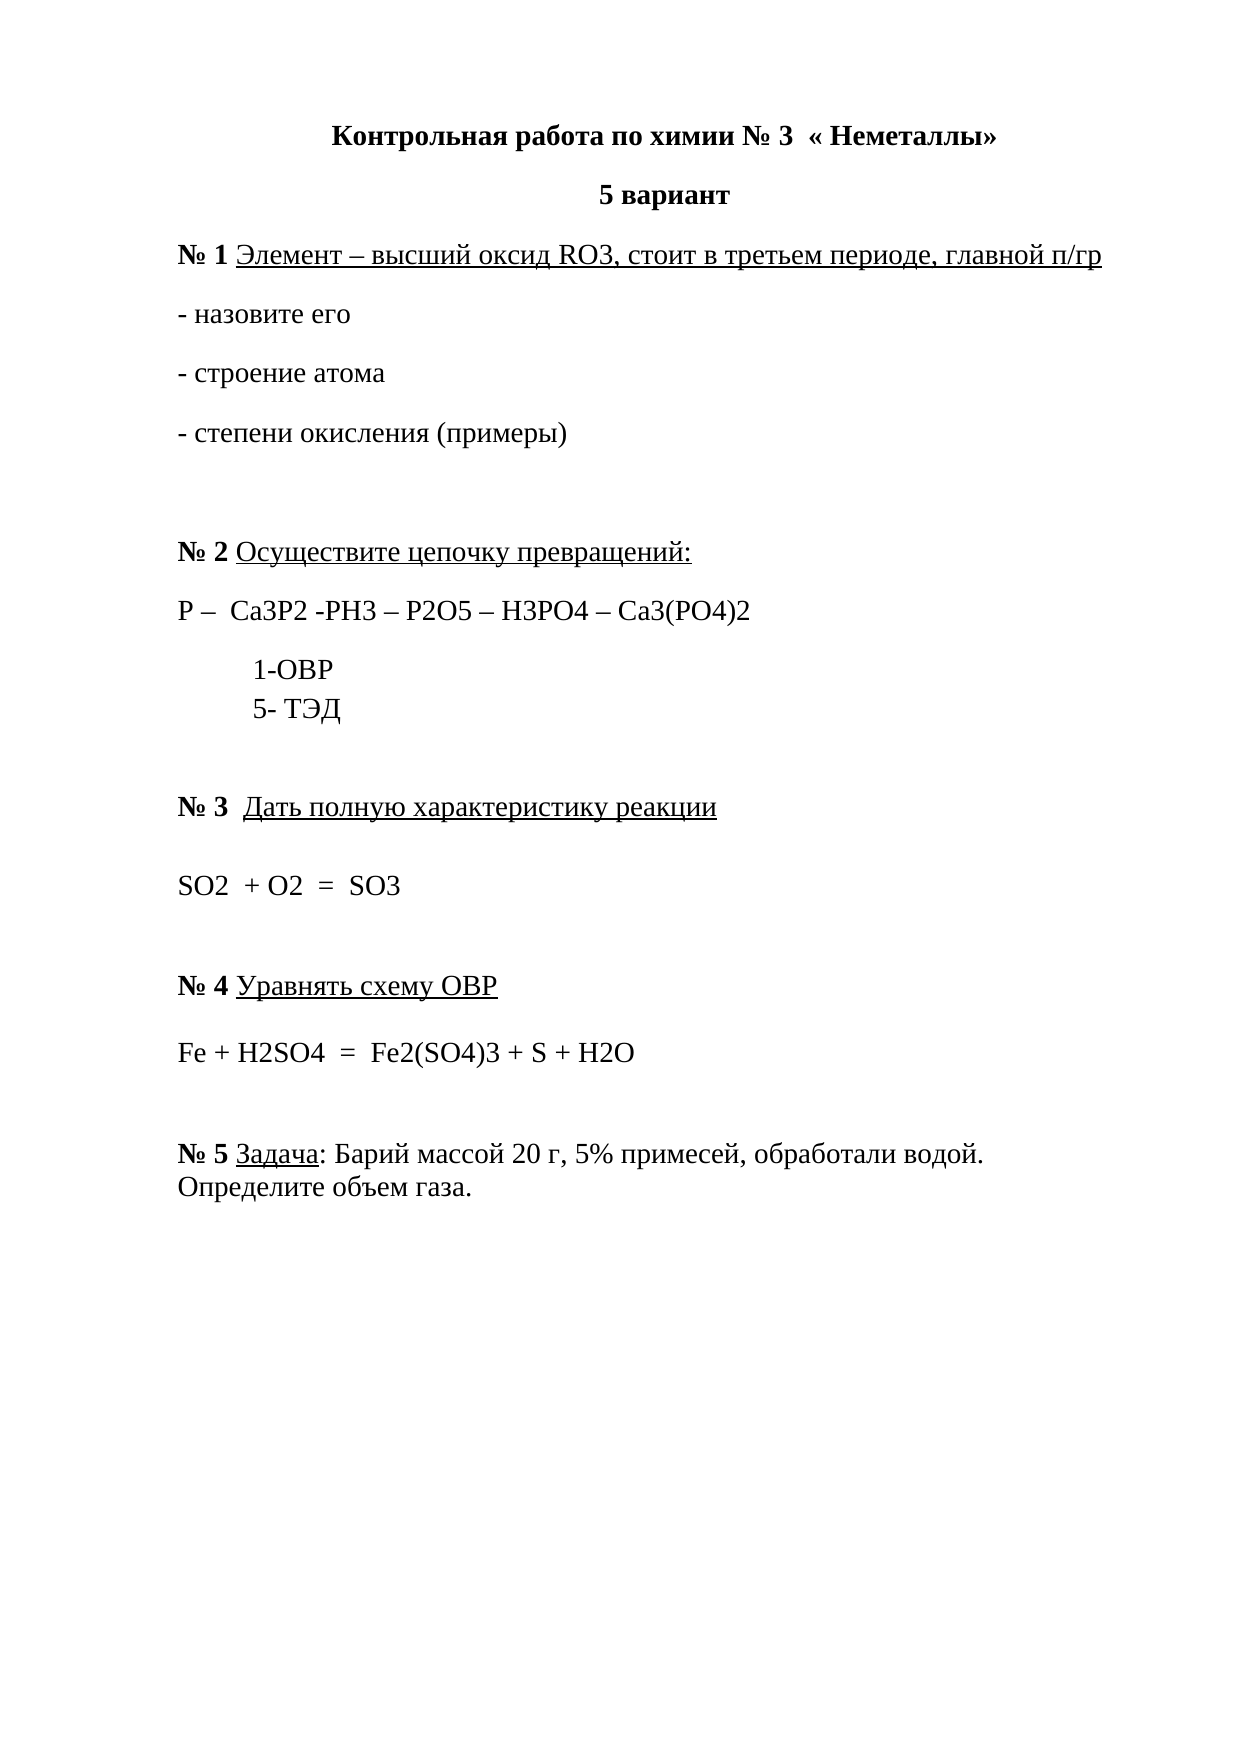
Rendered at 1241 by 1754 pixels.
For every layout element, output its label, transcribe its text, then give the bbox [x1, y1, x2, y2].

text 5 вариант [177, 177, 1152, 211]
text № 5 Задача: Барий массой 20 г, 5% примесей, обработали водой. [177, 1136, 1152, 1169]
text P – Ca3P2 -PH3 – P2O5 – H3PO4 – Ca3(PO4)2 [177, 593, 1152, 627]
text - назовите его [177, 296, 1152, 330]
list 1-ОВР [252, 652, 1152, 686]
text № 2 Осуществите цепочку превращений: [177, 534, 1152, 567]
text Контрольная работа по химии № 3 « Неметаллы» [177, 118, 1152, 152]
text № 4 Уравнять схему ОВР [177, 968, 1152, 1002]
text Fe + H2SO4 = Fe2(SO4)3 + S + H2O [177, 1035, 1152, 1069]
text - строение атома [177, 356, 1152, 389]
text № 1 Элемент – высший оксид RO3, стоит в третьем периоде, главной п/гр [177, 237, 1152, 270]
text № 3 Дать полную характеристику реакции [177, 789, 1152, 822]
list 5- ТЭД [252, 691, 1152, 724]
text - степени окисления (примеры) [177, 415, 1152, 448]
text SO2 + O2 = SO3 [177, 868, 1152, 901]
text Определите объем газа. [177, 1169, 1152, 1203]
